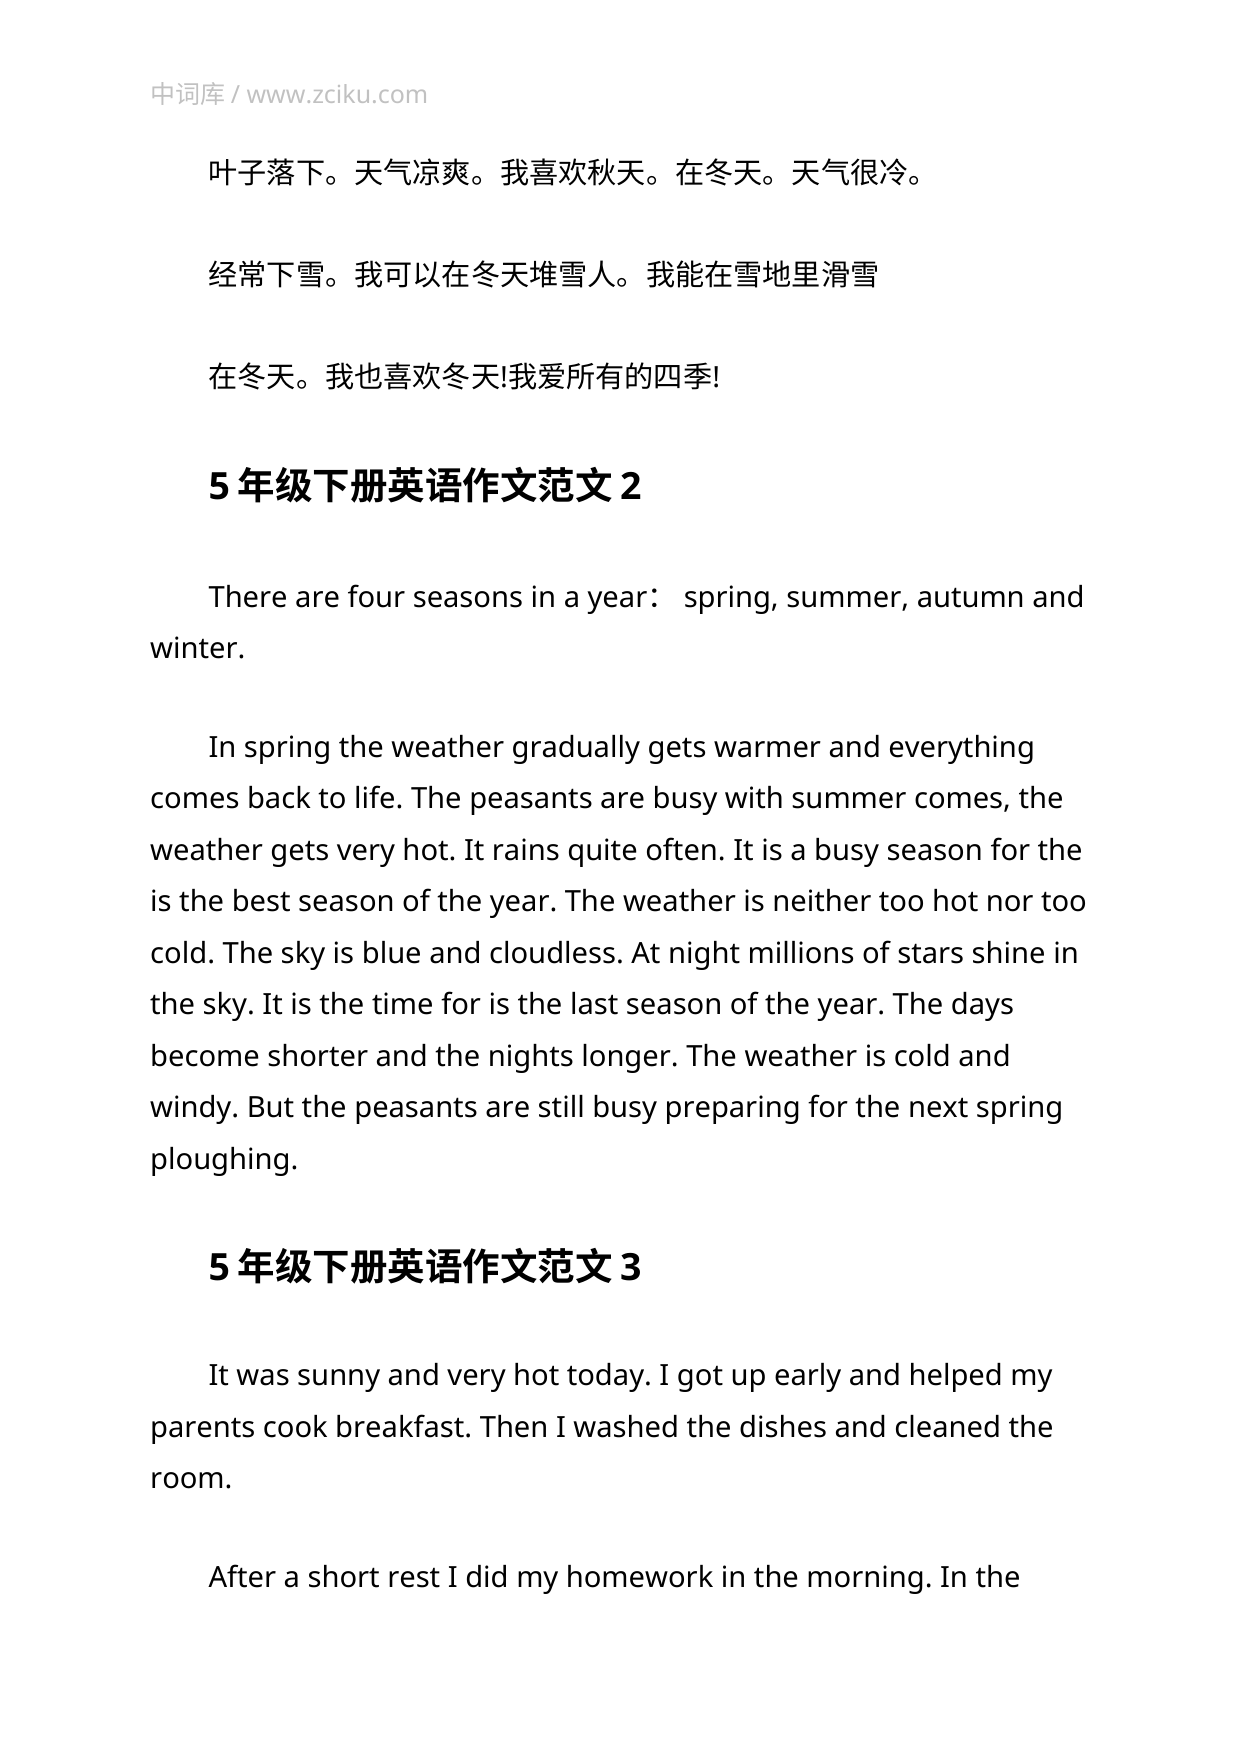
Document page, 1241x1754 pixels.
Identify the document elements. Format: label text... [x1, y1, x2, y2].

text 5年级下册英语作文范文3 [150, 1237, 1090, 1291]
text There are four seasons in a year： spring, summer, autumn and winter. [150, 573, 1090, 667]
text In spring the weather gradually gets warmer and everything comes back to life. The peasants are busy with summer comes, the weather gets very hot. It rains quite often. It is a busy season for the is the best season of the year. The weather is neither too hot nor too cold. The sky is blue and cloudless. At night millions of stars shine in the sky. It is the time for is the last season of the year. The days become shorter and the nights longer. The weather is cold and windy. But the peasants are still busy preparing for the next spring ploughing. [150, 726, 1090, 1178]
text 经常下雪。我可以在冬天堆雪人。我能在雪地里滑雪 [150, 252, 1090, 294]
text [150, 1556, 1090, 1596]
text 叶子落下。天气凉爽。我喜欢秋天。在冬天。天气很冷。 [150, 150, 1090, 192]
text 5年级下册英语作文范文2 [150, 456, 1090, 510]
text It was sunny and very hot today. I got up early and helped my parents cook breakfast. Then I washed the dishes and cleaned the room. [150, 1354, 1090, 1497]
text 在冬天。我也喜欢冬天!我爱所有的四季! [150, 353, 1090, 396]
